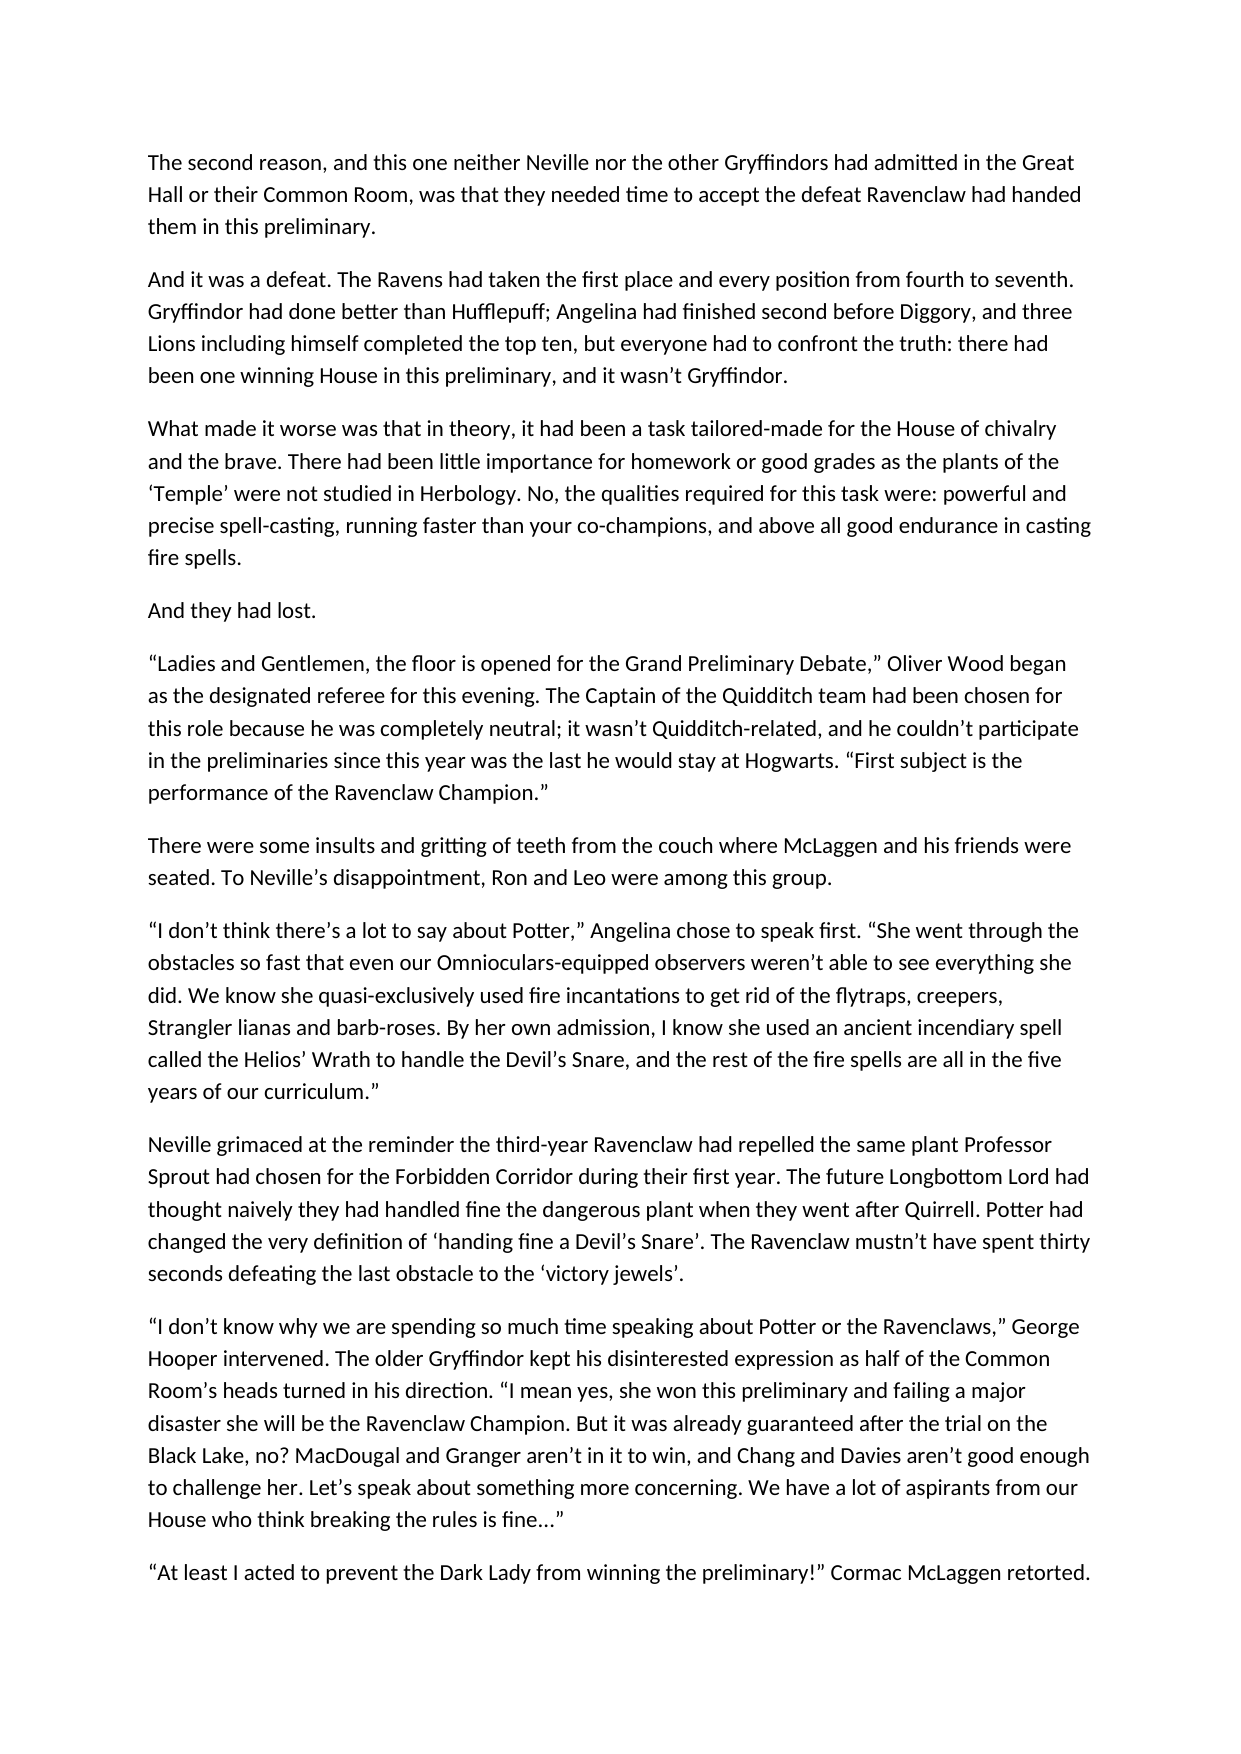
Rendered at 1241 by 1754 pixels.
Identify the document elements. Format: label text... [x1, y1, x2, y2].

text “I don’t think there’s a lot to say about Potter,” Angelina chose to speak first. “She went through the obstacles so fast that even our Omnioculars-equipped observers weren’t able to see everything she did. We know she quasi-exclusively used fire incantations to get rid of the flytraps, creepers, Strangler lianas and barb-roses. By her own admission, I know she used an ancient incendiary spell called the Helios’ Wrath to handle the Devil’s Snare, and the rest of the fire spells are all in the five years of our curriculum.” [148, 916, 1093, 1105]
text The second reason, and this one neither Neville nor the other Gryffindors had admitted in the Great Hall or their Common Room, was that they needed time to accept the defeat Ravenclaw had handed them in this preliminary. [148, 148, 1093, 240]
text “Ladies and Gentlemen, the floor is opened for the Grand Preliminary Debate,” Oliver Wood began as the designated referee for this evening. The Captain of the Quidditch team had been chosen for this role because he was completely neutral; it wasn’t Quidditch-related, and he couldn’t participate in the preliminaries since this year was the last he would stay at Hogwarts. “First subject is the performance of the Ravenclaw Champion.” [148, 649, 1093, 806]
text “I don’t know why we are spending so much time speaking about Potter or the Ravenclaws,” George Hooper intervened. The older Gryffindor kept his disinterested expression as half of the Common Room’s heads turned in his direction. “I mean yes, she won this preliminary and failing a major disaster she will be the Ravenclaw Champion. But it was already guaranteed after the trial on the Black Lake, no? MacDougal and Granger aren’t in it to win, and Chang and Davies aren’t good enough to challenge her. Let’s speak about something more concerning. We have a lot of aspirants from our House who think breaking the rules is fine...” [148, 1312, 1093, 1533]
text Neville grimaced at the reminder the third-year Ravenclaw had repelled the same plant Professor Sprout had chosen for the Forbidden Corridor during their first year. The future Longbottom Lord had thought naively they had handled fine the dangerous plant when they went after Quirrell. Potter had changed the very definition of ‘handing fine a Devil’s Snare’. The Ravenclaw mustn’t have spent thirty seconds defeating the last obstacle to the ‘victory jewels’. [148, 1130, 1093, 1287]
text “At least I acted to prevent the Dark Lady from winning the preliminary!” Cormac McLaggen retorted. [148, 1558, 1093, 1586]
text And it was a defeat. The Ravens had taken the first place and every position from fourth to seventh. Gryffindor had done better than Hufflepuff; Angelina had finished second before Diggory, and three Lions including himself completed the top ten, but everyone had to confront the truth: there had been one winning House in this preliminary, and it wasn’t Gryffindor. [148, 265, 1093, 389]
text And they had lost. [148, 596, 1093, 624]
text There were some insults and gritting of teeth from the couch where McLaggen and his friends were seated. To Neville’s disappointment, Ron and Leo were among this group. [148, 831, 1093, 891]
text What made it worse was that in theory, it had been a task tailored-made for the House of chivalry and the brave. There had been little importance for homework or good grades as the plants of the ‘Temple’ were not studied in Herbology. No, the qualities required for this task were: powerful and precise spell-casting, running faster than your co-champions, and above all good endurance in casting fire spells. [148, 414, 1093, 571]
